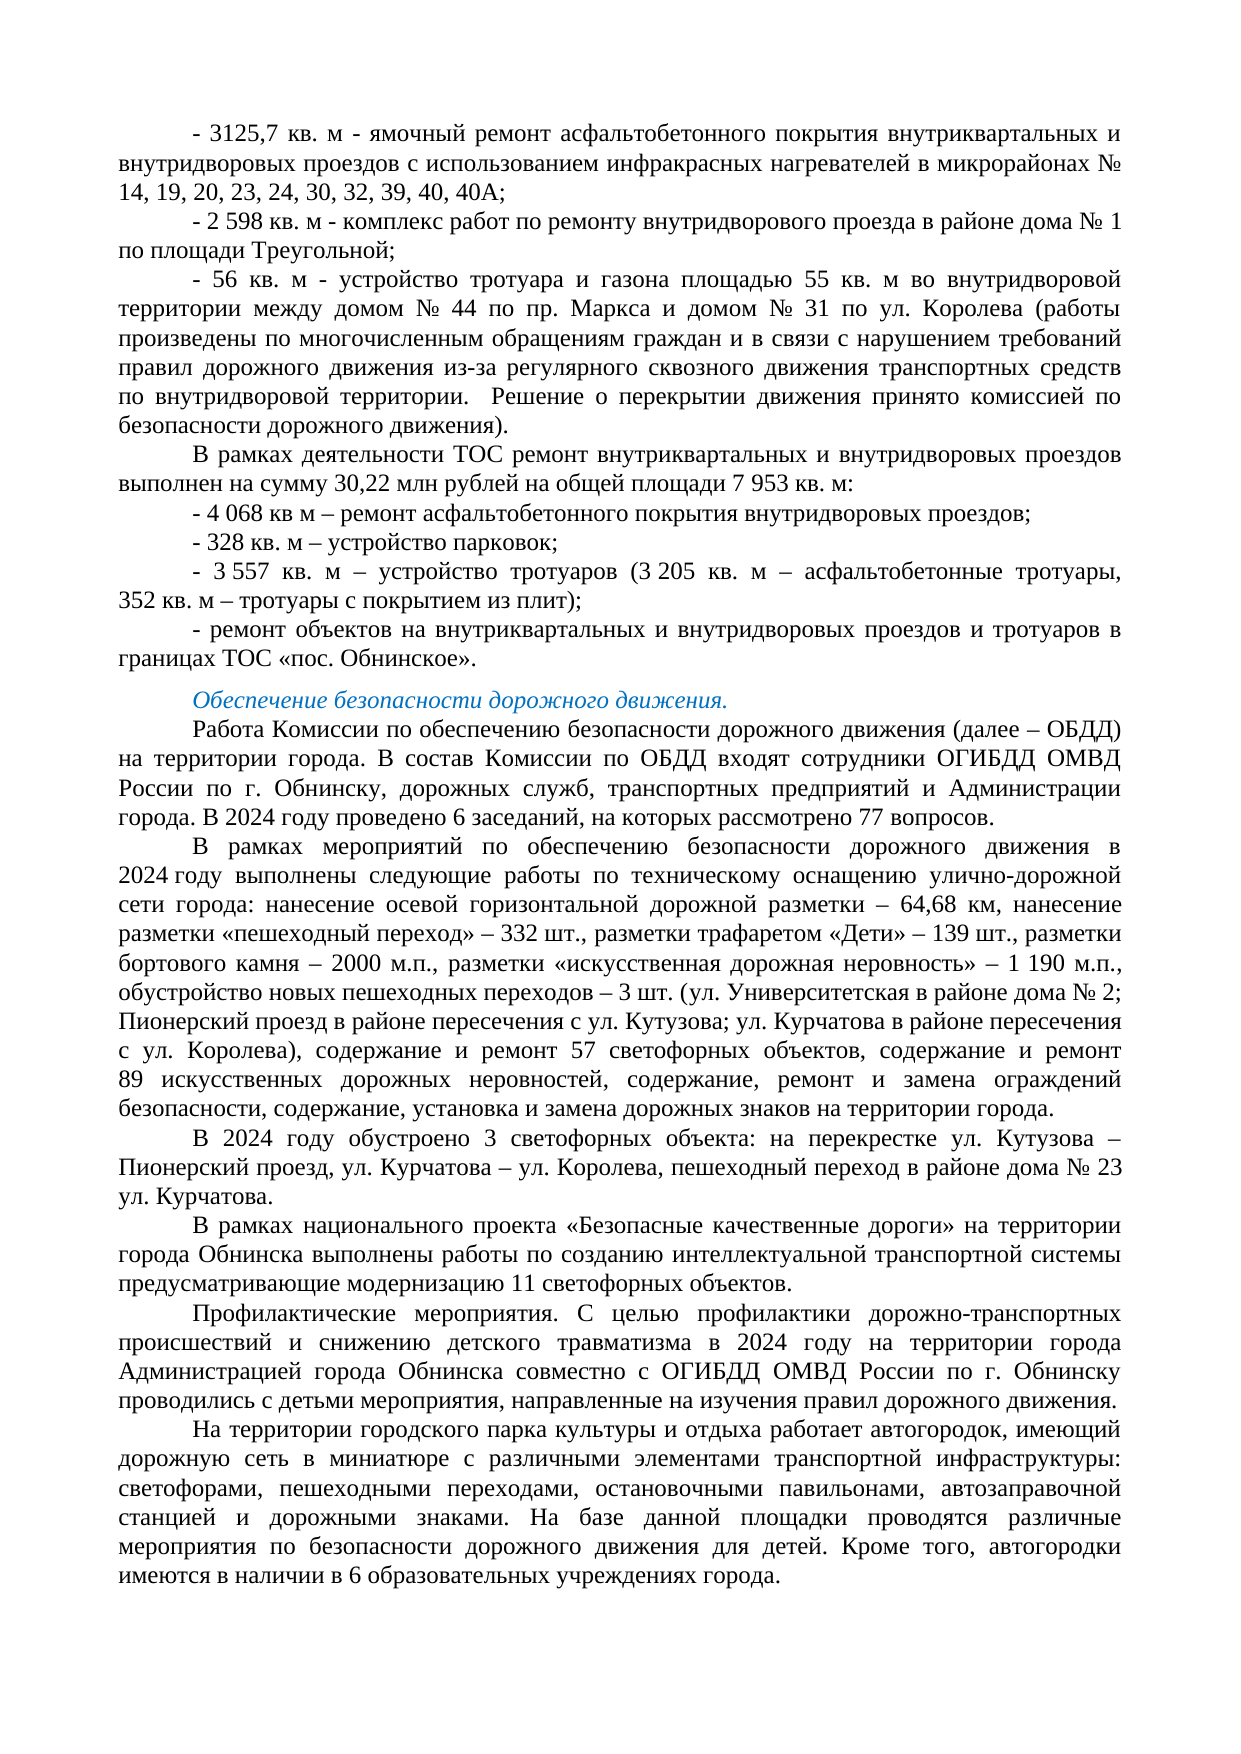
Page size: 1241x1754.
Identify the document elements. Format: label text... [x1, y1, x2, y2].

text Профилактические мероприятия. С целью профилактики дорожно-транспортных происшествий и снижению детского травматизма в 2024 году на территории города Администрацией города Обнинска совместно с ОГИБДД ОМВД России по г. Обнинску проводились с детьми мероприятия, направленные на изучения правил дорожного движения. [118, 1297, 1122, 1414]
text - ремонт объектов на внутриквартальных и внутридворовых проездов и тротуаров в границах ТОС «пос. Обнинское». [118, 614, 1122, 672]
text В рамках национального проекта «Безопасные качественные дороги» на территории города Обнинска выполнены работы по созданию интеллектуальной транспортной системы предусматривающие модернизацию 11 светофорных объектов. [118, 1210, 1122, 1297]
text - 3 557 кв. м – устройство тротуаров (3 205 кв. м – асфальтобетонные тротуары, 352 кв. м – тротуары с покрытием из плит); [118, 556, 1122, 614]
text На территории городского парка культуры и отдыха работает автогородок, имеющий дорожную сеть в миниатюре с различными элементами транспортной инфраструктуры: светофорами, пешеходными переходами, остановочными павильонами, автозаправочной станцией и дорожными знаками. На базе данной площадки проводятся различные мероприятия по безопасности дорожного движения для детей. Кроме того, автогородки имеются в наличии в 6 образовательных учреждениях города. [118, 1414, 1122, 1589]
text - 56 кв. м - устройство тротуара и газона площадью 55 кв. м во внутридворовой территории между домом № 44 по пр. Маркса и домом № 31 по ул. Королева (работы произведены по многочисленным обращениям граждан и в связи с нарушением требований правил дорожного движения из-за регулярного сквозного движения транспортных средств по внутридворовой территории. Решение о перекрытии движения принято комиссией по безопасности дорожного движения). [118, 264, 1122, 439]
text В рамках мероприятий по обеспечению безопасности дорожного движения в 2024 году выполнены следующие работы по техническому оснащению улично-дорожной сети города: нанесение осевой горизонтальной дорожной разметки – , нанесение разметки «пешеходный переход» – 332 шт., разметки трафаретом «Дети» – 139 шт., разметки бортового камня – .п., разметки «искусственная дорожная неровность» – 1 190 м.п., обустройство новых пешеходных переходов – 3 шт. (ул. Университетская в районе дома № 2; Пионерский проезд в районе пересечения с ул. Кутузова; ул. Курчатова в районе пересечения с ул. Королева), содержание и ремонт 57 светофорных объектов, содержание и ремонт 89 искусственных дорожных неровностей, содержание, ремонт и замена ограждений безопасности, содержание, установка и замена дорожных знаков на территории города. [118, 831, 1122, 1122]
text - 3125,7 кв. м - ямочный ремонт асфальтобетонного покрытия внутриквартальных и внутридворовых проездов с использованием инфракрасных нагревателей в микрорайонах № 14, 19, 20, 23, 24, 30, 32, 39, 40, 40А; [118, 118, 1122, 206]
text Обеспечение безопасности дорожного движения. [118, 685, 1122, 714]
text Работа Комиссии по обеспечению безопасности дорожного движения (далее – ОБДД) на территории города. В состав Комиссии по ОБДД входят сотрудники ОГИБДД ОМВД России по г. Обнинску, дорожных служб, транспортных предприятий и Администрации города. В 2024 году проведено 6 заседаний, на которых рассмотрено 77 вопросов. [118, 714, 1122, 831]
text В 2024 году обустроено 3 светофорных объекта: на перекрестке ул. Кутузова – Пионерский проезд, ул. Курчатова – ул. Королева, пешеходный переход в районе дома № 23 ул. Курчатова. [118, 1122, 1122, 1210]
text - 328 кв. м – устройство парковок; [118, 526, 1122, 556]
text В рамках деятельности ТОС ремонт внутриквартальных и внутридворовых проездов выполнен на сумму 30,22 млн рублей на общей площади 7 953 кв. м: [118, 439, 1122, 497]
text - 2 598 кв. м - комплекс работ по ремонту внутридворового проезда в районе дома № 1 по площади Треугольной; [118, 206, 1122, 264]
text - 4 068 кв м – ремонт асфальтобетонного покрытия внутридворовых проездов; [118, 497, 1122, 526]
